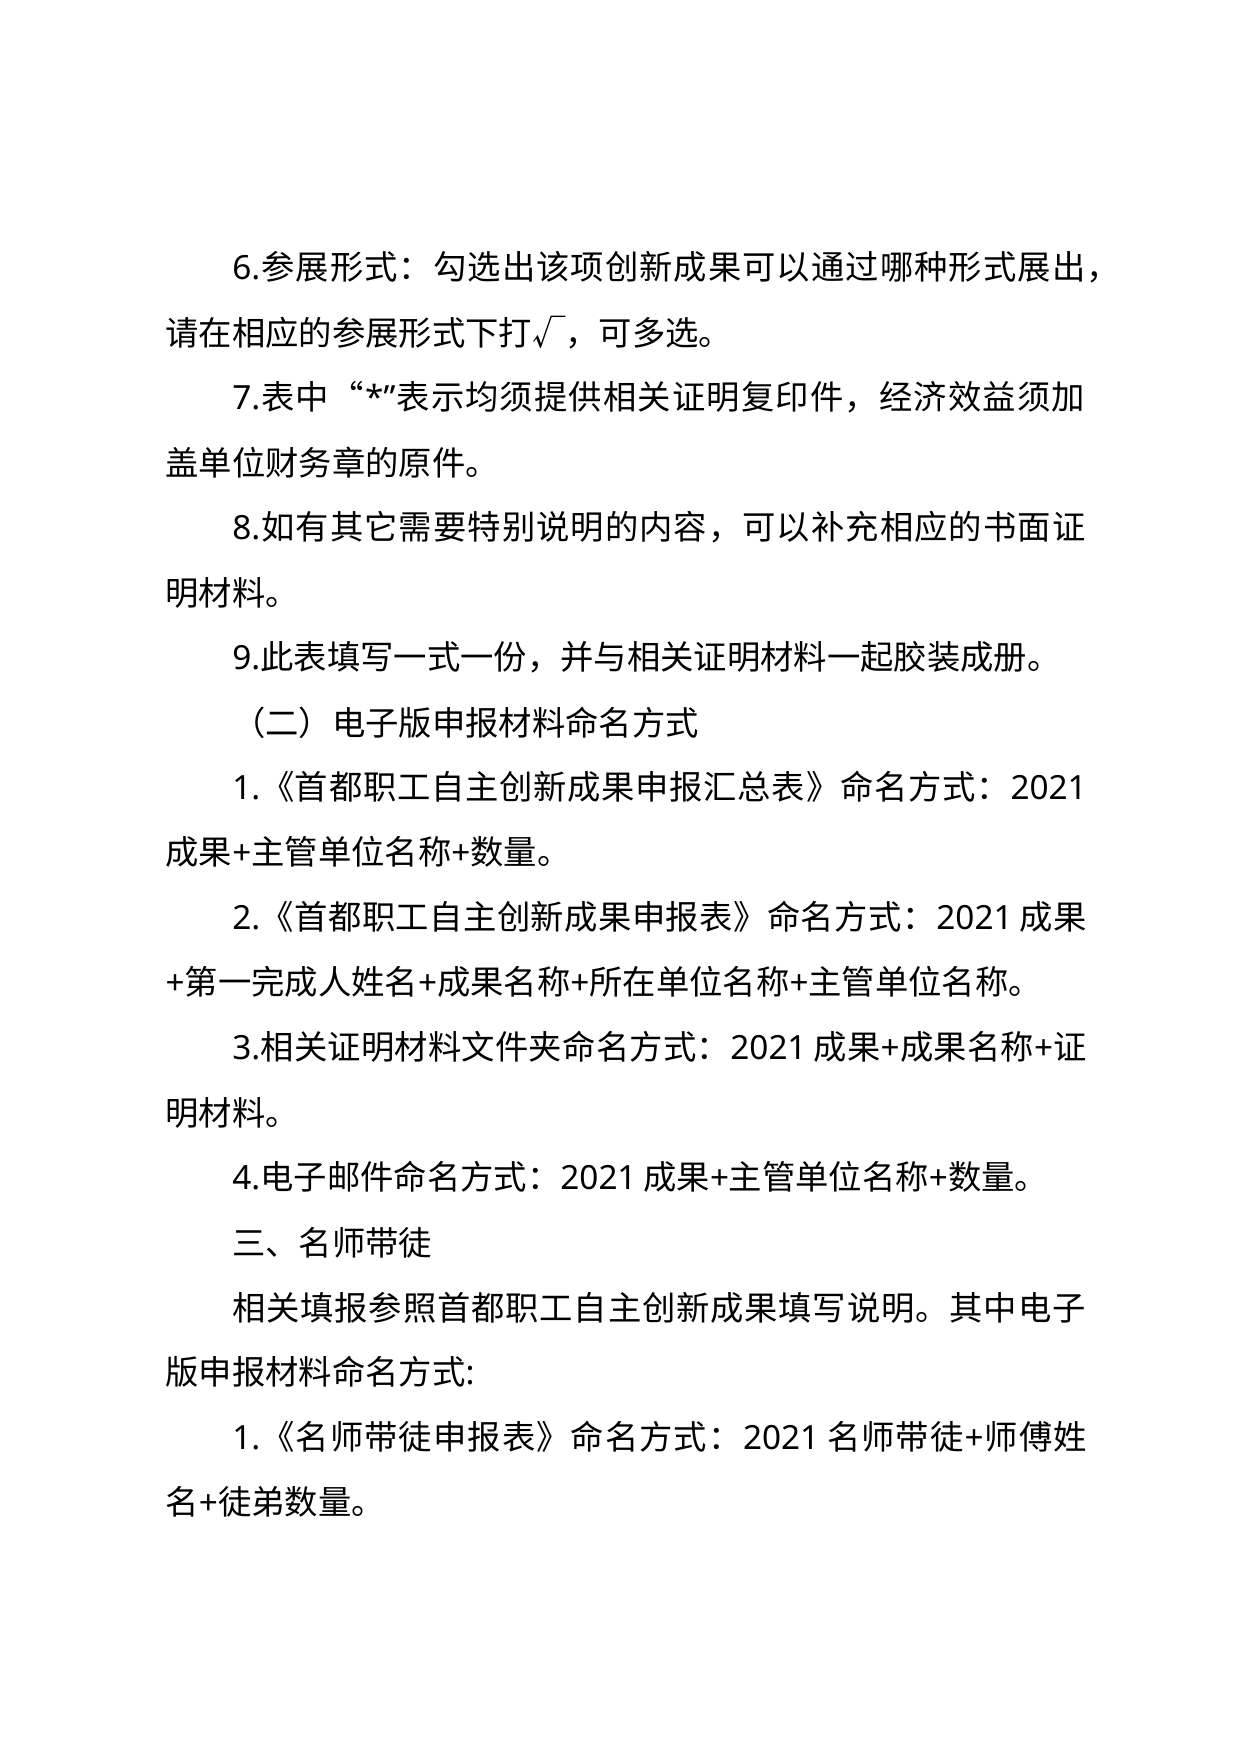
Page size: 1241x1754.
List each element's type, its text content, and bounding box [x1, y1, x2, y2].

text 8.如有其它需要特别说明的内容，可以补充相应的书面证明材料。 [165, 493, 1087, 623]
text 1.《名师带徒申报表》命名方式：2021名师带徒+师傅姓名+徒弟数量。 [165, 1403, 1087, 1533]
text 7.表中“*”表示均须提供相关证明复印件，经济效益须加盖单位财务章的原件。 [165, 363, 1087, 493]
text 6.参展形式：勾选出该项创新成果可以通过哪种形式展出，请在相应的参展形式下打√，可多选。 [165, 233, 1087, 363]
text （二）电子版申报材料命名方式 [165, 688, 1087, 753]
text 1.《首都职工自主创新成果申报汇总表》命名方式：2021成果+主管单位名称+数量。 [165, 753, 1087, 883]
text 3.相关证明材料文件夹命名方式：2021成果+成果名称+证明材料。 [165, 1013, 1087, 1143]
text 4.电子邮件命名方式：2021成果+主管单位名称+数量。 [165, 1143, 1087, 1208]
text 9.此表填写一式一份，并与相关证明材料一起胶装成册。 [165, 623, 1087, 688]
text 2.《首都职工自主创新成果申报表》命名方式：2021成果+第一完成人姓名+成果名称+所在单位名称+主管单位名称。 [165, 883, 1087, 1013]
text 三、名师带徒 [165, 1208, 1087, 1273]
text 相关填报参照首都职工自主创新成果填写说明。其中电子版申报材料命名方式: [165, 1273, 1087, 1403]
